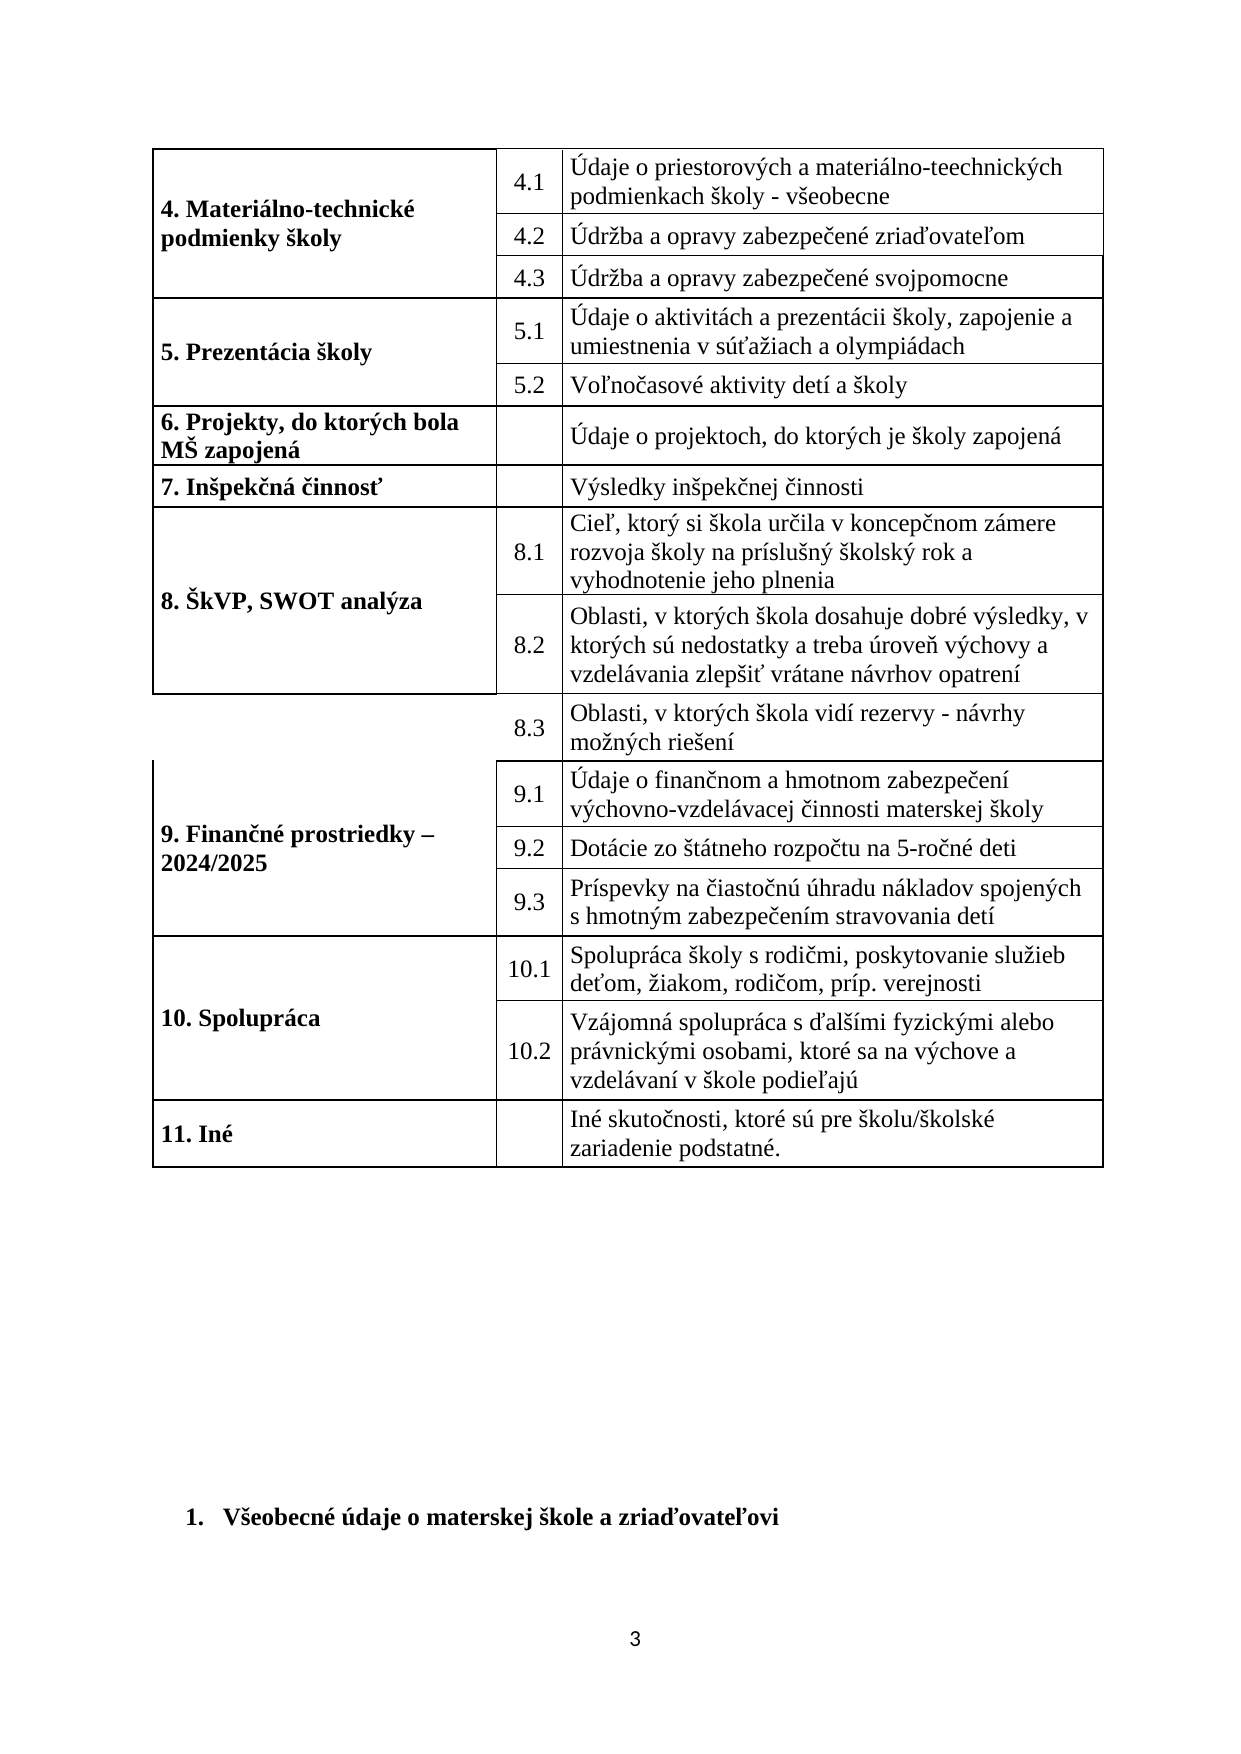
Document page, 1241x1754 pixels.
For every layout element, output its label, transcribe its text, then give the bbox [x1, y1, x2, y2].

table_cell Údržba a opravy zabezpečené zriaďovateľom [563, 214, 1103, 255]
table_cell 4.2 [497, 214, 562, 255]
table_cell 9.2 [497, 827, 562, 867]
table_cell 4.3 [497, 256, 562, 297]
table_cell Voľnočasové aktivity detí a školy [563, 364, 1102, 404]
table_cell Príspevky na čiastočnú úhradu nákladov spojených s hmotným zabezpečením stravovania detí [563, 869, 1102, 934]
table_cell Údaje o aktivitách a prezentácii školy, zapojenie a umiestnenia v súťažiach a olympiádach [563, 299, 1102, 363]
table_cell 5.2 [497, 364, 562, 404]
table_cell 6. Projekty, do ktorých bola MŠ zapojená [154, 407, 496, 464]
table_cell 10.1 [497, 937, 562, 1000]
table_cell 8.1 [497, 508, 562, 594]
table_cell 4.1 [497, 149, 562, 213]
table_cell [497, 1101, 562, 1166]
table_cell Oblasti, v ktorých škola vidí rezervy - návrhy možných riešení [563, 694, 1102, 760]
table_cell 9.1 [497, 762, 562, 826]
table_cell 5. Prezentácia školy [154, 299, 496, 404]
table_cell [497, 407, 562, 464]
table_cell Údaje o projektoch, do ktorých je školy zapojená [563, 407, 1102, 464]
table_cell Iné skutočnosti, ktoré sú pre školu/školské zariadenie podstatné. [563, 1101, 1102, 1166]
table_cell 9. Finančné prostriedky –2024/2025 [154, 760, 496, 934]
table_cell 10.2 [497, 1001, 562, 1099]
table_cell 9.3 [497, 869, 562, 934]
table_cell 10. Spolupráca [154, 937, 496, 1099]
table_cell Údržba a opravy zabezpečené svojpomocne [563, 256, 1102, 297]
table_cell 11. Iné [154, 1101, 496, 1166]
table_cell Výsledky inšpekčnej činnosti [563, 466, 1102, 506]
table_cell Cieľ, ktorý si škola určila v koncepčnom zámere rozvoja školy na príslušný školský rok a vyhodnotenie jeho plnenia [563, 508, 1102, 594]
table_cell Údaje o priestorových a materiálno-teechnických podmienkach školy - všeobecne [563, 149, 1103, 213]
table_cell Spolupráca školy s rodičmi, poskytovanie služieb deťom, žiakom, rodičom, príp. verejnosti [563, 937, 1102, 1000]
table_cell [497, 466, 562, 506]
table_cell 5.1 [497, 299, 562, 363]
table_cell Dotácie zo štátneho rozpočtu na 5-ročné deti [563, 827, 1102, 867]
table_cell 8.3 [496, 694, 562, 760]
table_cell 7. Inšpekčná činnosť [154, 466, 496, 506]
table_cell Oblasti, v ktorých škola dosahuje dobré výsledky, v ktorých sú nedostatky a treba úroveň výchovy a vzdelávania zlepšiť vrátane návrhov opatrení [563, 595, 1102, 693]
table_cell 8.2 [497, 595, 562, 693]
table_cell 8. ŠkVP, SWOT analýza [154, 508, 496, 693]
list Všeobecné údaje o materskej škole a zriaďovateľovi [185, 1502, 1122, 1531]
table_cell Vzájomná spolupráca s ďalšími fyzickými alebo právnickými osobami, ktoré sa na výchove a vzdelávaní v škole podieľajú [563, 1001, 1102, 1099]
table_cell Údaje o finančnom a hmotnom zabezpečení výchovno-vzdelávacej činnosti materskej školy [563, 762, 1102, 826]
table_cell 4. Materiálno-technické podmienky školy [154, 150, 496, 297]
